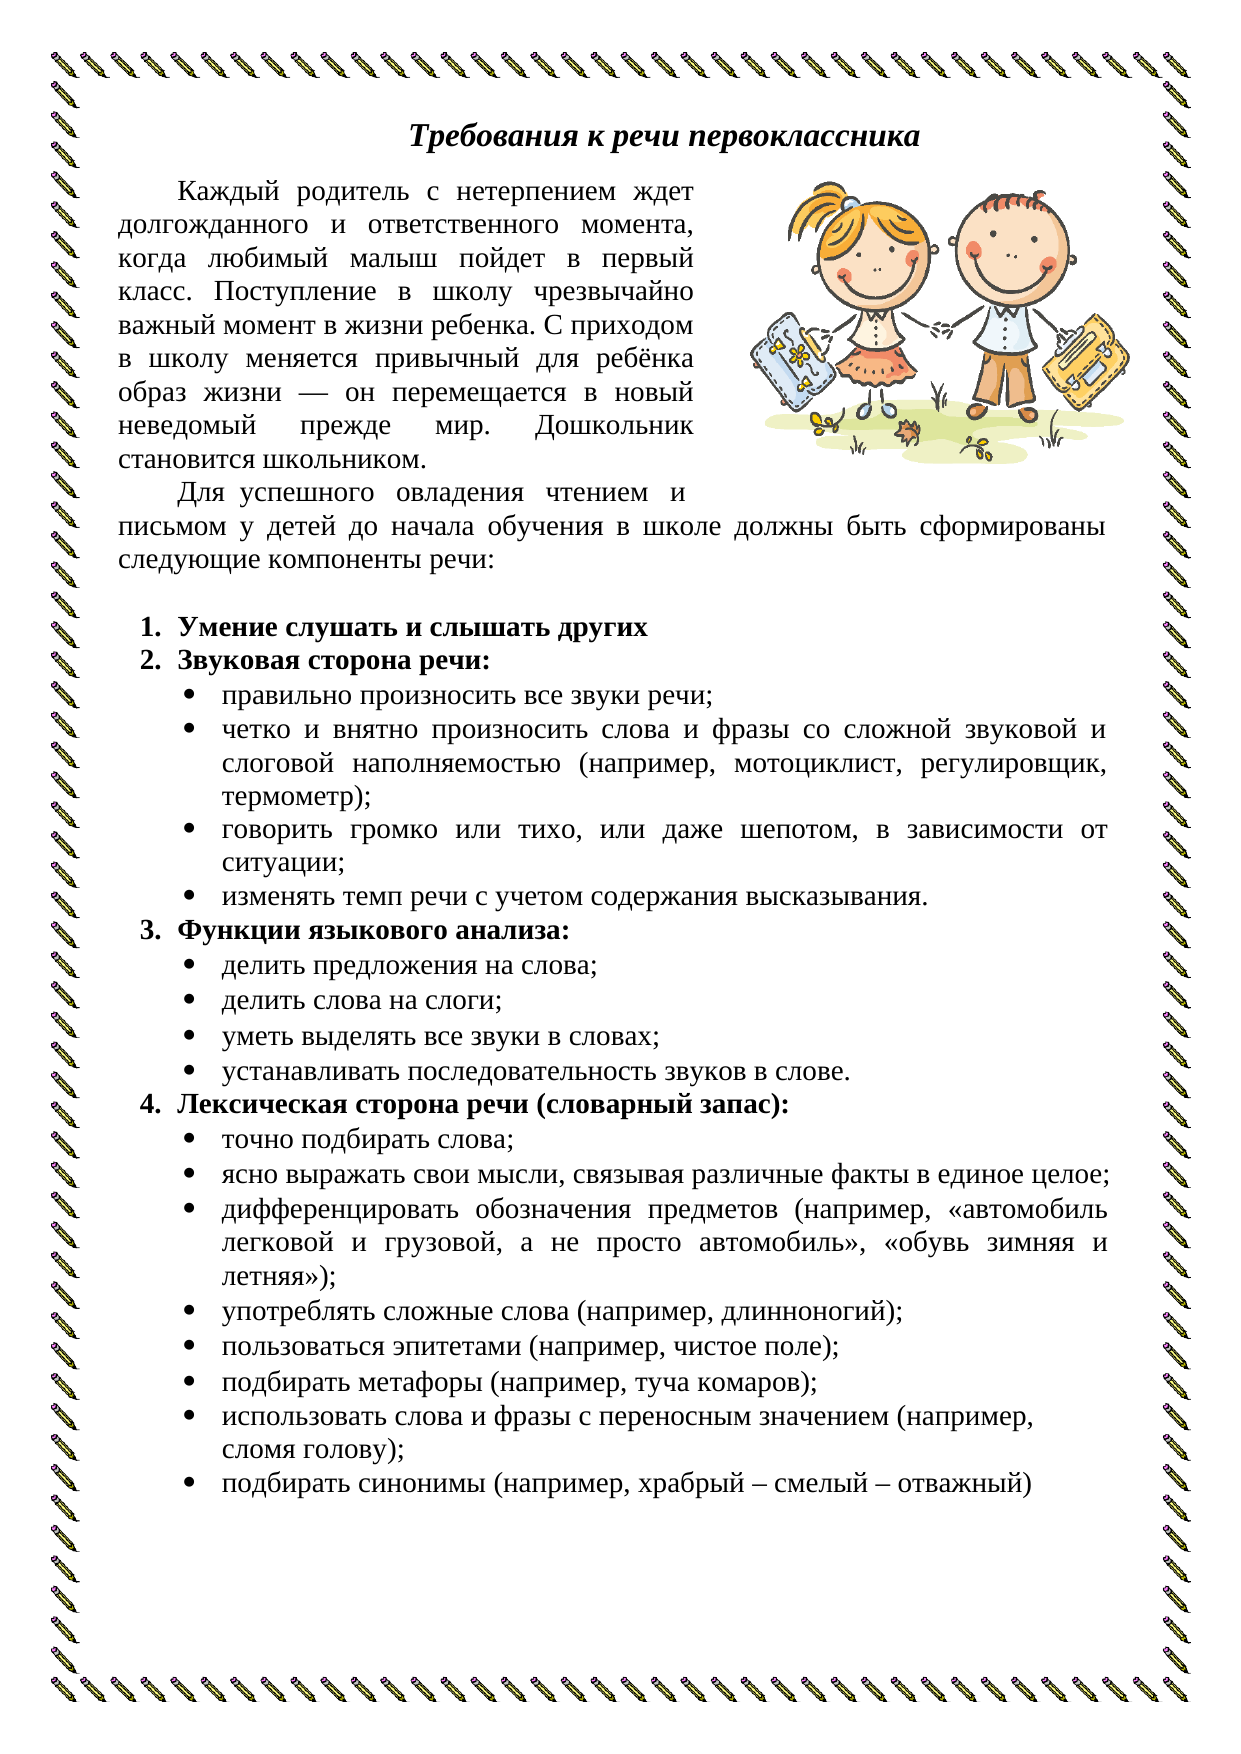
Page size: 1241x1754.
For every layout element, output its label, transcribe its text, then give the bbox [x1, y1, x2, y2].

list подбирать синонимы (например, храбрый – смелый – отважный) [184, 1465, 1163, 1498]
subtitle Функции языкового анализа: [139, 912, 1163, 946]
list говорить громко или тихо, или даже шепотом, в зависимости от ситуации; [184, 812, 1107, 878]
list уметь выделять все звуки в словах; [184, 1017, 1163, 1052]
list пользоваться эпитетами (например, чистое поле); [184, 1327, 1163, 1363]
list точно подбирать слова; [184, 1120, 1163, 1155]
subtitle Лексическая сторона речи (словарный запас): [139, 1087, 1163, 1120]
list ясно выражать свои мысли, связывая различные факты в единое целое; [184, 1155, 1163, 1191]
subtitle Умение слушать и слышать других [139, 609, 1163, 643]
list дифференцировать обозначения предметов (например, «автомобиль легковой и грузовой, а не просто автомобиль», «обувь зимняя и летняя»); [184, 1191, 1108, 1292]
list Звуковая сторона речи: [139, 643, 1163, 676]
text Каждый родитель с нетерпением ждет долгожданного и ответственного момента, когда любимый малыш пойдет в первый класс. Поступление в школу чрезвычайно важный момент в жизни ребенка. С приходом в школу меняется привычный для ребёнка образ жизни — он перемещается в новый неведомый прежде мир. Дошкольник становится школьником. [118, 173, 694, 474]
list четко и внятно произносить слова и фразы со сложной звуковой и слоговой наполняемостью (например, мотоциклист, регулировщик, термометр); [184, 711, 1107, 812]
list устанавливать последовательность звуков в слове. [184, 1053, 1163, 1086]
list подбирать метафоры (например, туча комаров); [184, 1363, 1163, 1398]
text Для успешного овладения чтением и [177, 474, 1163, 508]
list использовать слова и фразы с переносным значением (например, сломя голову); [184, 1399, 1107, 1464]
picture [51, 52, 1191, 1702]
list употреблять сложные слова (например, длинноногий); [184, 1292, 1163, 1327]
text письмом у детей до начала обучения в школе должны быть сформированы следующие компоненты речи: [118, 508, 1107, 575]
list изменять темп речи с учетом содержания высказывания. [184, 878, 1163, 912]
list правильно произносить все звуки речи; [184, 676, 1163, 711]
title Требования к речи первоклассника [408, 116, 1163, 154]
list делить слова на слоги; [184, 981, 1163, 1017]
list делить предложения на слова; [184, 946, 1163, 981]
